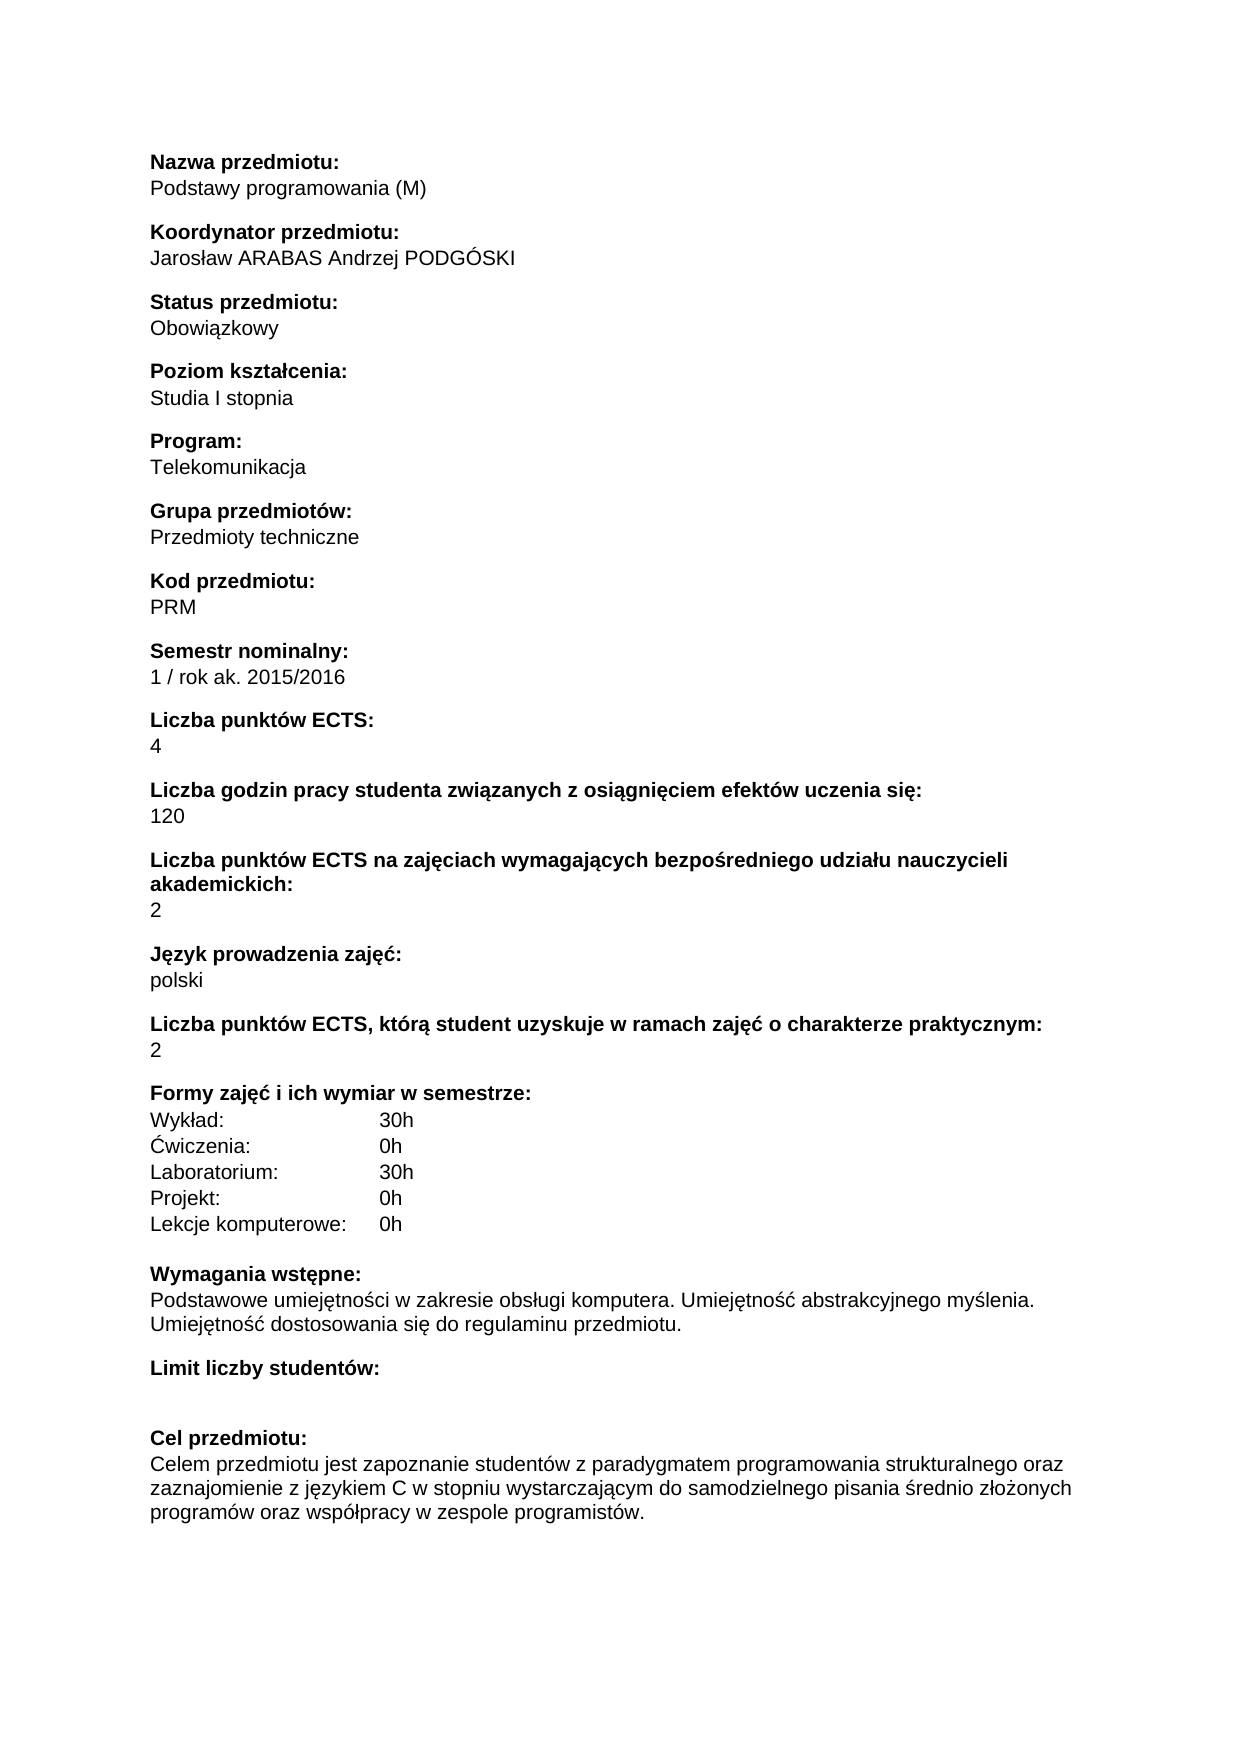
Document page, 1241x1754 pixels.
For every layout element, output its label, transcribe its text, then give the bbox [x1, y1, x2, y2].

text Liczba godzin pracy studenta związanych z osiągnięciem efektów uczenia się: [150, 778, 1090, 802]
text Liczba punktów ECTS na zajęciach wymagających bezpośredniego udziału nauczycieli akademickich: [150, 848, 1090, 896]
text Podstawowe umiejętności w zakresie obsługi komputera. Umiejętność abstrakcyjnego myślenia. Umiejętność dostosowania się do regulaminu przedmiotu. [150, 1288, 1090, 1336]
text Koordynator przedmiotu: [150, 220, 1090, 244]
text Jarosław ARABAS Andrzej PODGÓSKI [150, 246, 1090, 270]
table_header 30h [369, 1108, 597, 1132]
table_header Wykład: [140, 1108, 367, 1132]
text Formy zajęć i ich wymiar w semestrze: [150, 1081, 1090, 1105]
text 120 [150, 804, 1090, 828]
table_cell Lekcje komputerowe: [140, 1212, 367, 1236]
text Program: [150, 429, 1090, 453]
text 2 [150, 898, 1090, 922]
text Obowiązkowy [150, 316, 1090, 339]
text Semestr nominalny: [150, 638, 1090, 662]
table_cell 0h [369, 1210, 597, 1236]
text Liczba punktów ECTS: [150, 708, 1090, 732]
table_cell 0h [369, 1132, 597, 1158]
table_cell 30h [369, 1158, 597, 1184]
text Nazwa przedmiotu: [150, 150, 1090, 174]
text Kod przedmiotu: [150, 569, 1090, 593]
table_cell 0h [369, 1184, 597, 1210]
text Język prowadzenia zajęć: [150, 942, 1090, 966]
text Studia I stopnia [150, 385, 1090, 409]
text Podstawy programowania (M) [150, 176, 1090, 200]
table_cell Laboratorium: [140, 1160, 367, 1184]
text 1 / rok ak. 2015/2016 [150, 664, 1090, 688]
text polski [150, 968, 1090, 992]
text Cel przedmiotu: [150, 1426, 1090, 1449]
text Grupa przedmiotów: [150, 499, 1090, 523]
text Wymagania wstępne: [150, 1262, 1090, 1286]
text Celem przedmiotu jest zapoznanie studentów z paradygmatem programowania strukturalnego oraz zaznajomienie z językiem C w stopniu wystarczającym do samodzielnego pisania średnio złożonych programów oraz współpracy w zespole programistów. [150, 1452, 1090, 1523]
text Limit liczby studentów: [150, 1356, 1090, 1380]
text Poziom kształcenia: [150, 359, 1090, 383]
text Status przedmiotu: [150, 289, 1090, 313]
table_cell Projekt: [140, 1186, 367, 1210]
text Liczba punktów ECTS, którą student uzyskuje w ramach zajęć o charakterze praktycznym: [150, 1011, 1090, 1035]
text Telekomunikacja [150, 455, 1090, 479]
text 4 [150, 734, 1090, 758]
text 2 [150, 1037, 1090, 1061]
table_cell Ćwiczenia: [140, 1134, 367, 1158]
text Przedmioty techniczne [150, 525, 1090, 549]
text PRM [150, 595, 1090, 619]
